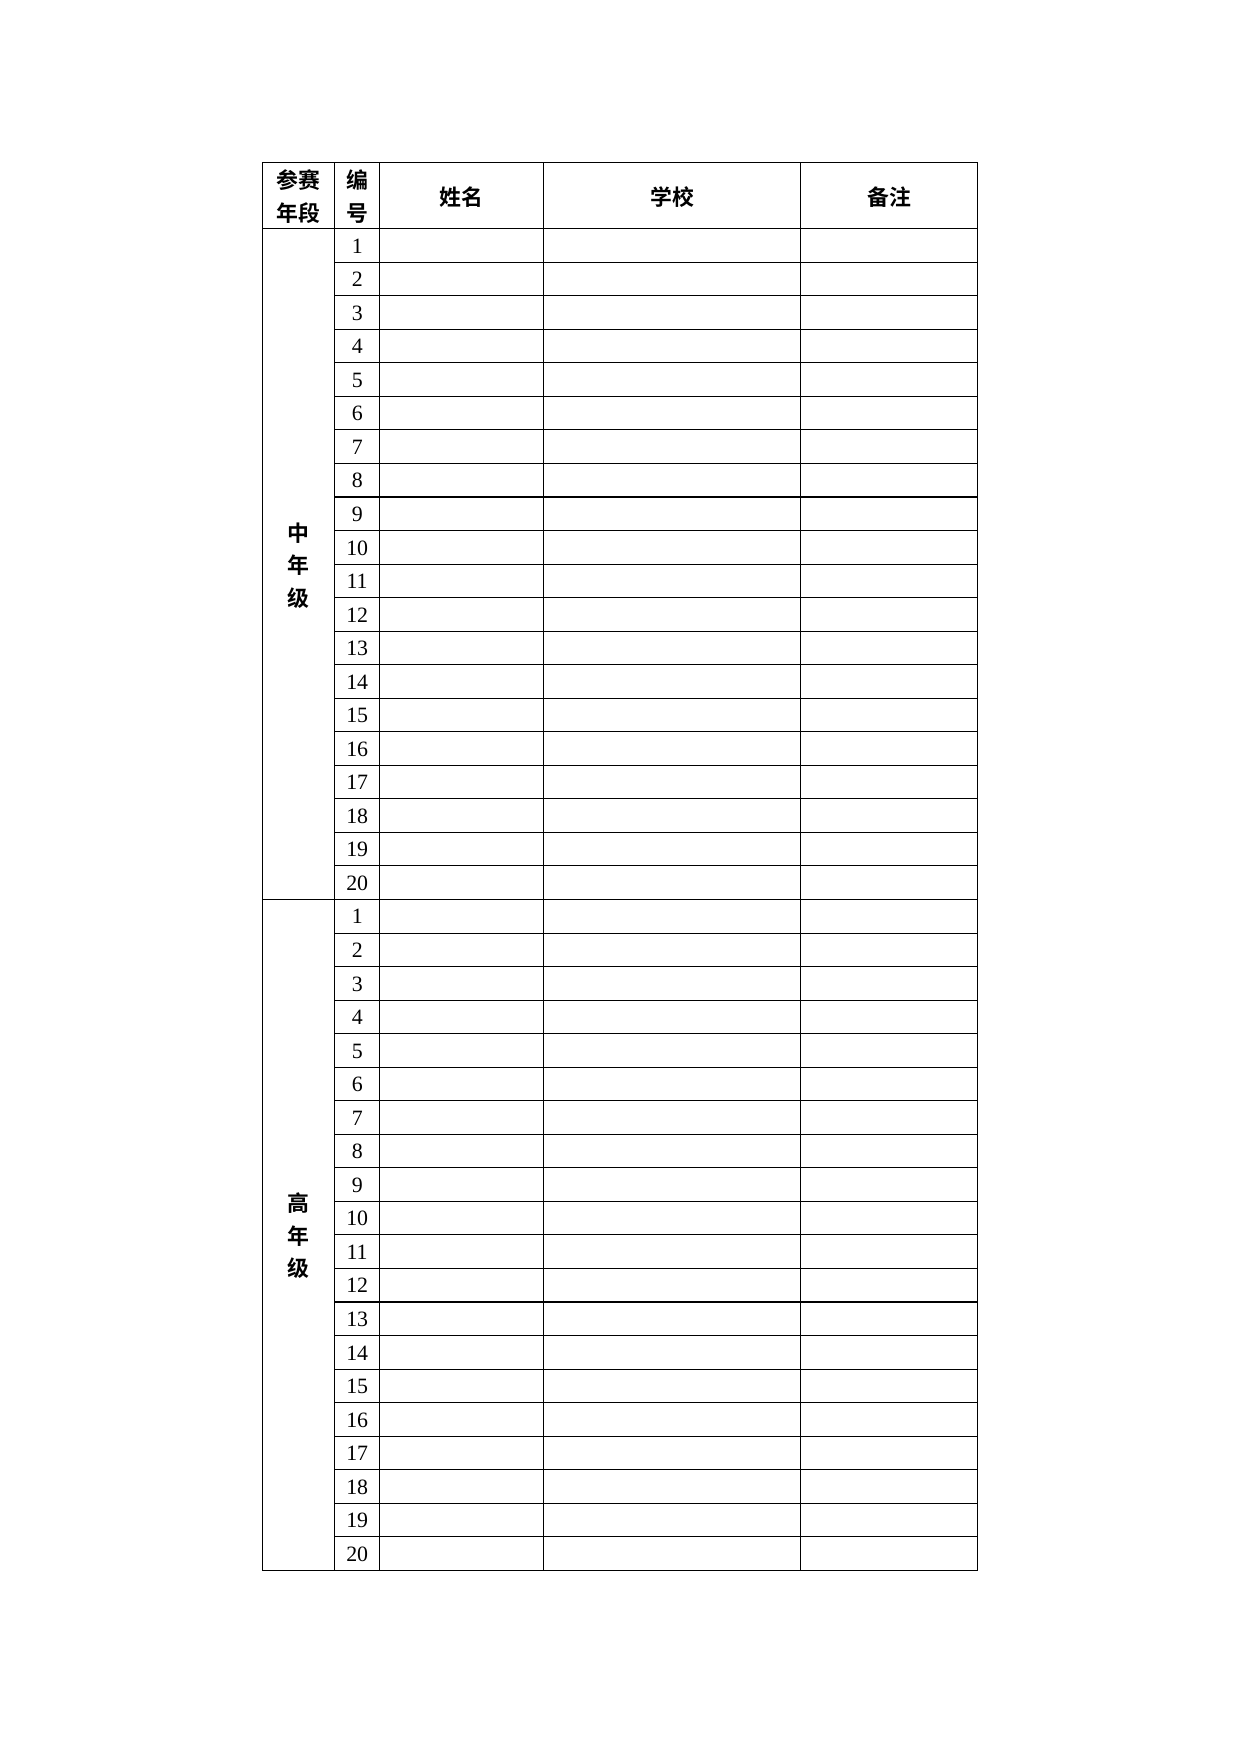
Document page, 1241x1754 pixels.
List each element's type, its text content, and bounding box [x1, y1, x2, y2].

table_cell 2 [335, 263, 379, 295]
table_cell 5 [335, 1034, 379, 1067]
table_cell [380, 430, 543, 463]
table_cell [544, 1269, 800, 1301]
table_cell [380, 565, 543, 597]
table_cell 8 [335, 1135, 379, 1167]
table_cell [801, 565, 977, 597]
table_cell [801, 1336, 977, 1368]
table_cell [801, 263, 977, 295]
table_cell 中 年 级 [263, 229, 334, 899]
table_cell [801, 833, 977, 865]
table_cell [801, 464, 977, 496]
table_cell [380, 296, 543, 329]
table_cell 高 年 级 [263, 900, 334, 1570]
table_cell [544, 1135, 800, 1167]
table_cell 1 [335, 900, 379, 932]
table_cell [544, 1168, 800, 1201]
table_cell 8 [335, 464, 379, 496]
table_cell [801, 531, 977, 563]
table_cell [544, 498, 800, 530]
table_cell 15 [335, 1370, 379, 1402]
table_cell [544, 900, 800, 932]
table_cell 6 [335, 1068, 379, 1100]
table_cell 19 [335, 833, 379, 865]
table_cell [801, 397, 977, 429]
table_cell [544, 1202, 800, 1234]
table_cell 20 [335, 1537, 379, 1570]
table_cell [544, 1470, 800, 1503]
table_cell [801, 363, 977, 396]
table_cell 4 [335, 1001, 379, 1033]
table_cell 14 [335, 1336, 379, 1368]
table_cell [544, 967, 800, 999]
table_cell [544, 766, 800, 798]
table_cell [801, 430, 977, 463]
table_cell [544, 632, 800, 664]
table_cell [544, 1504, 800, 1536]
table_cell 13 [335, 632, 379, 664]
table_cell [544, 531, 800, 563]
table_cell 16 [335, 1403, 379, 1436]
table_cell [801, 229, 977, 262]
table_cell [801, 1303, 977, 1335]
table_cell [380, 397, 543, 429]
table_cell [544, 934, 800, 966]
table_cell [380, 1001, 543, 1033]
table_cell [801, 598, 977, 631]
table_cell 5 [335, 363, 379, 396]
table_cell [380, 665, 543, 698]
table_cell [380, 934, 543, 966]
table_cell [801, 1068, 977, 1100]
table_cell 14 [335, 665, 379, 698]
table_cell 12 [335, 598, 379, 631]
table_cell [801, 1403, 977, 1436]
table_cell [801, 665, 977, 698]
table_cell [380, 1235, 543, 1268]
table_cell [380, 866, 543, 899]
table_cell [801, 1370, 977, 1402]
table_cell 7 [335, 1101, 379, 1134]
table_cell [380, 1034, 543, 1067]
table_cell [544, 1068, 800, 1100]
table_cell 9 [335, 1168, 379, 1201]
table_header 学校 [544, 163, 800, 228]
table_cell [544, 430, 800, 463]
table_cell [380, 1068, 543, 1100]
table_cell [380, 699, 543, 731]
table_cell 3 [335, 967, 379, 999]
table_cell [380, 1135, 543, 1167]
table_cell [380, 330, 543, 362]
table_cell 13 [335, 1303, 379, 1335]
table_header 参赛年段 [263, 163, 334, 228]
table_cell [380, 1470, 543, 1503]
table_cell [544, 665, 800, 698]
table_header 编号 [335, 163, 379, 228]
table_cell [380, 498, 543, 530]
table_cell [544, 866, 800, 899]
table_cell [801, 498, 977, 530]
table_cell [380, 766, 543, 798]
table_cell [380, 1168, 543, 1201]
table_cell [544, 833, 800, 865]
table_cell [801, 866, 977, 899]
table_cell [801, 799, 977, 832]
table_cell [544, 1370, 800, 1402]
table_cell [380, 799, 543, 832]
table_cell [801, 1437, 977, 1469]
table_cell [544, 1001, 800, 1033]
table_cell [801, 1168, 977, 1201]
table_cell [801, 1034, 977, 1067]
table_cell [801, 934, 977, 966]
table_cell 17 [335, 766, 379, 798]
table_cell [801, 1235, 977, 1268]
table_cell [380, 1504, 543, 1536]
table_cell [801, 1269, 977, 1301]
table_cell [801, 699, 977, 731]
table_cell 11 [335, 565, 379, 597]
table_cell [801, 967, 977, 999]
table_cell [544, 1235, 800, 1268]
table_cell [801, 632, 977, 664]
table_cell [544, 229, 800, 262]
table_cell 20 [335, 866, 379, 899]
table_cell [544, 296, 800, 329]
table_cell [380, 1303, 543, 1335]
table_cell [544, 1336, 800, 1368]
table_cell [801, 900, 977, 932]
table_cell [544, 1101, 800, 1134]
table_cell [544, 1537, 800, 1570]
table_cell [544, 1303, 800, 1335]
table_cell 18 [335, 799, 379, 832]
table_cell [801, 330, 977, 362]
table_cell [544, 1437, 800, 1469]
table_cell [544, 330, 800, 362]
table_cell [380, 833, 543, 865]
table_cell [380, 1101, 543, 1134]
table_cell [380, 1537, 543, 1570]
table_cell [801, 732, 977, 765]
table_cell [380, 1370, 543, 1402]
table_cell 16 [335, 732, 379, 765]
table_cell [801, 1001, 977, 1033]
table_cell [801, 766, 977, 798]
table_cell [544, 598, 800, 631]
table_header 备注 [801, 163, 977, 228]
table_cell [380, 1403, 543, 1436]
table_cell 19 [335, 1504, 379, 1536]
table_cell [801, 1202, 977, 1234]
table_cell 15 [335, 699, 379, 731]
table_cell 2 [335, 934, 379, 966]
table_cell 1 [335, 229, 379, 262]
table_cell [544, 263, 800, 295]
table_cell [801, 1135, 977, 1167]
table_cell [380, 1336, 543, 1368]
table_cell [801, 296, 977, 329]
table_cell 18 [335, 1470, 379, 1503]
table_cell 11 [335, 1235, 379, 1268]
table_header 姓名 [380, 163, 543, 228]
table_cell 12 [335, 1269, 379, 1301]
table_cell [380, 531, 543, 563]
table_cell [544, 799, 800, 832]
table_cell [544, 464, 800, 496]
table_cell [380, 1202, 543, 1234]
table_cell 3 [335, 296, 379, 329]
table_cell [380, 598, 543, 631]
table_cell [380, 263, 543, 295]
table_cell 7 [335, 430, 379, 463]
table_cell [801, 1504, 977, 1536]
table_cell 10 [335, 531, 379, 563]
table_cell [544, 363, 800, 396]
table_cell 17 [335, 1437, 379, 1469]
table_cell [801, 1101, 977, 1134]
table_cell [380, 363, 543, 396]
table_cell [544, 1034, 800, 1067]
table_cell 6 [335, 397, 379, 429]
table_cell [544, 1403, 800, 1436]
table_cell [801, 1537, 977, 1570]
table_cell [544, 732, 800, 765]
table_cell [544, 397, 800, 429]
table_cell 4 [335, 330, 379, 362]
table_cell [380, 967, 543, 999]
table_cell [380, 632, 543, 664]
table_cell [380, 464, 543, 496]
table_cell [544, 699, 800, 731]
table_cell [380, 732, 543, 765]
table_cell [380, 1269, 543, 1301]
table_cell 10 [335, 1202, 379, 1234]
table_cell [380, 229, 543, 262]
table_cell [544, 565, 800, 597]
table_cell [380, 1437, 543, 1469]
table_cell [380, 900, 543, 932]
table_cell [801, 1470, 977, 1503]
table_cell 9 [335, 498, 379, 530]
